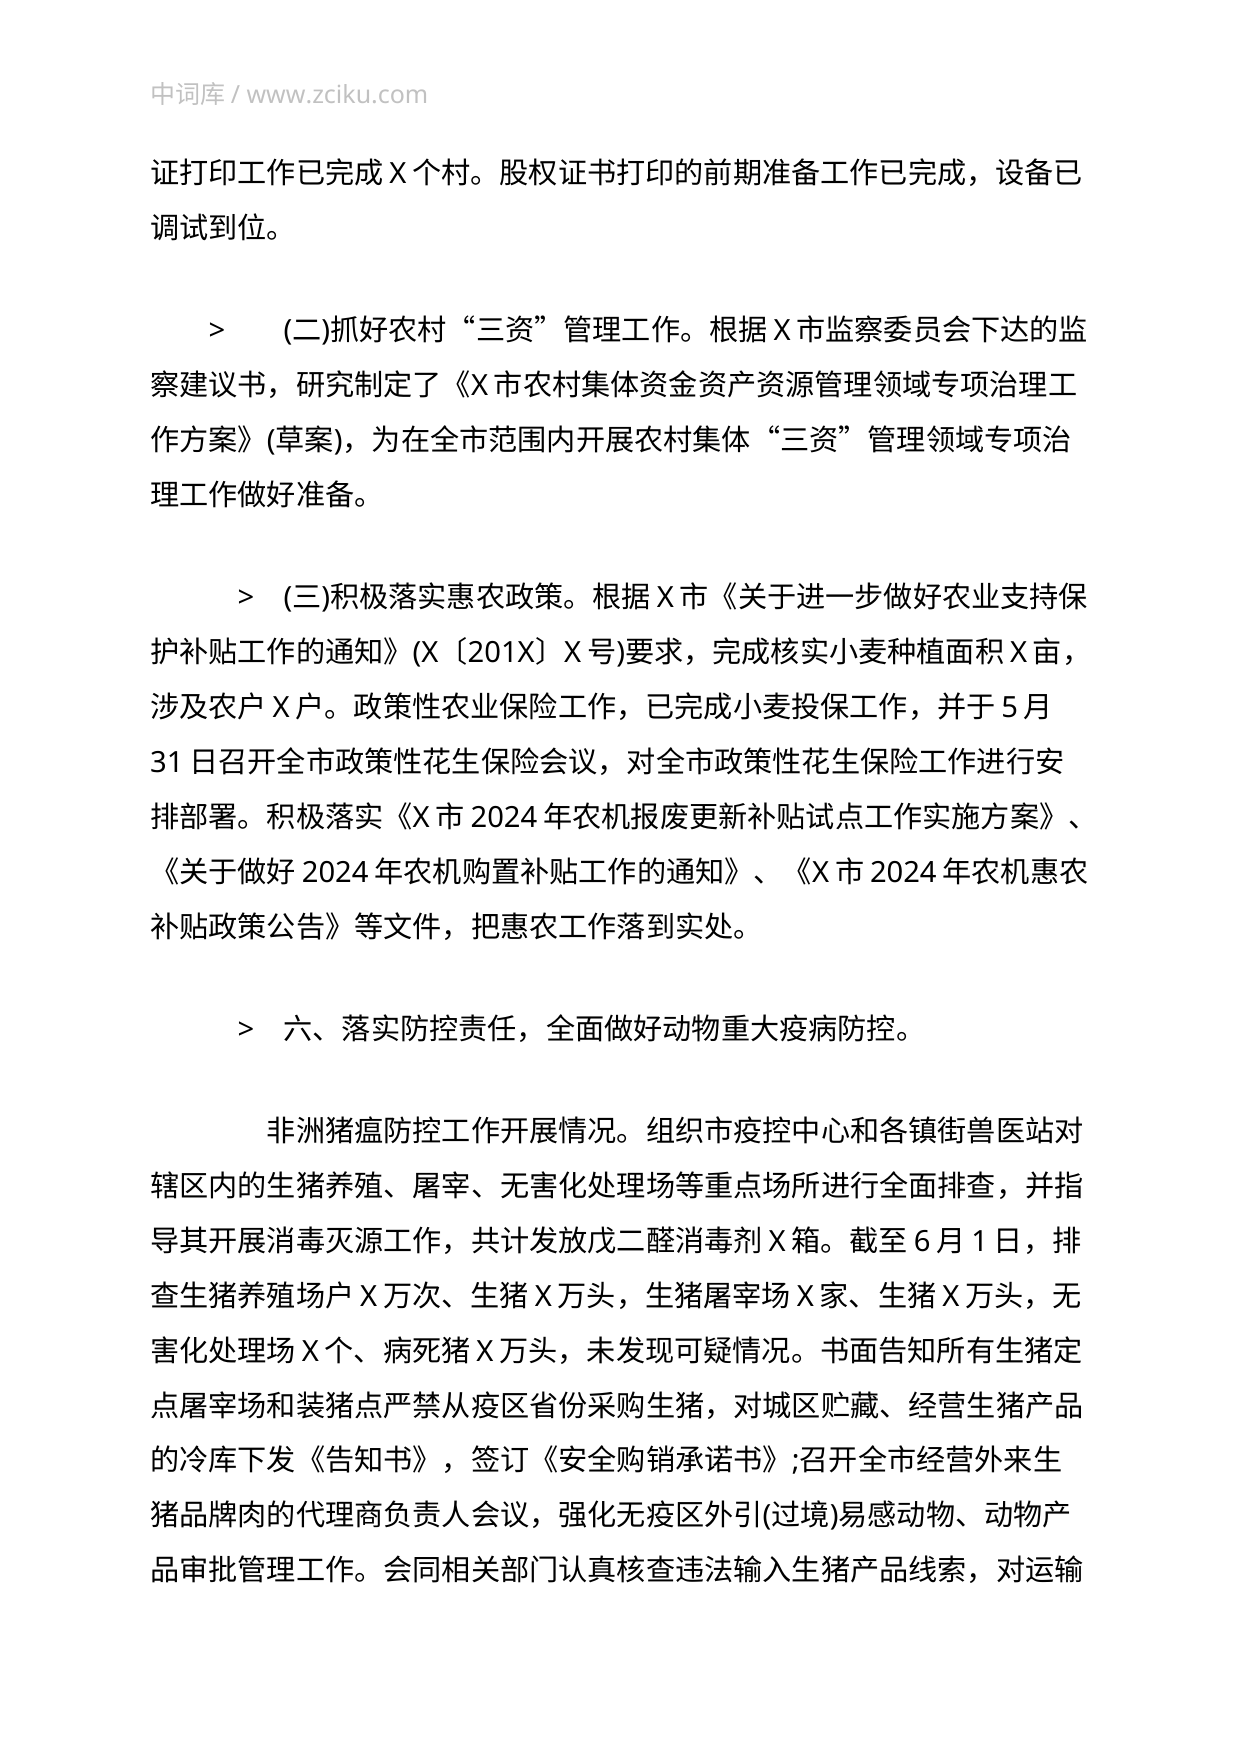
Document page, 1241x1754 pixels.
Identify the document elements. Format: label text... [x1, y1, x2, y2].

text > 六、落实防控责任，全面做好动物重大疫病防控。 [150, 1005, 1090, 1048]
text > (三)积极落实惠农政策。根据X市《关于进一步做好农业支持保护补贴工作的通知》(X〔201X〕X号)要求，完成核实小麦种植面积X亩，涉及农户X户。政策性农业保险工作，已完成小麦投保工作，并于5月31日召开全市政策性花生保险会议，对全市政策性花生保险工作进行安排部署。积极落实《X市2024年农机报废更新补贴试点工作实施方案》、《关于做好2024年农机购置补贴工作的通知》、《X市2024年农机惠农补贴政策公告》等文件，把惠农工作落到实处。 [150, 573, 1090, 946]
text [150, 1107, 1090, 1589]
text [150, 150, 1090, 247]
text > (二)抓好农村“三资”管理工作。根据X市监察委员会下达的监察建议书，研究制定了《X市农村集体资金资产资源管理领域专项治理工作方案》(草案)，为在全市范围内开展农村集体“三资”管理领域专项治理工作做好准备。 [150, 307, 1090, 514]
